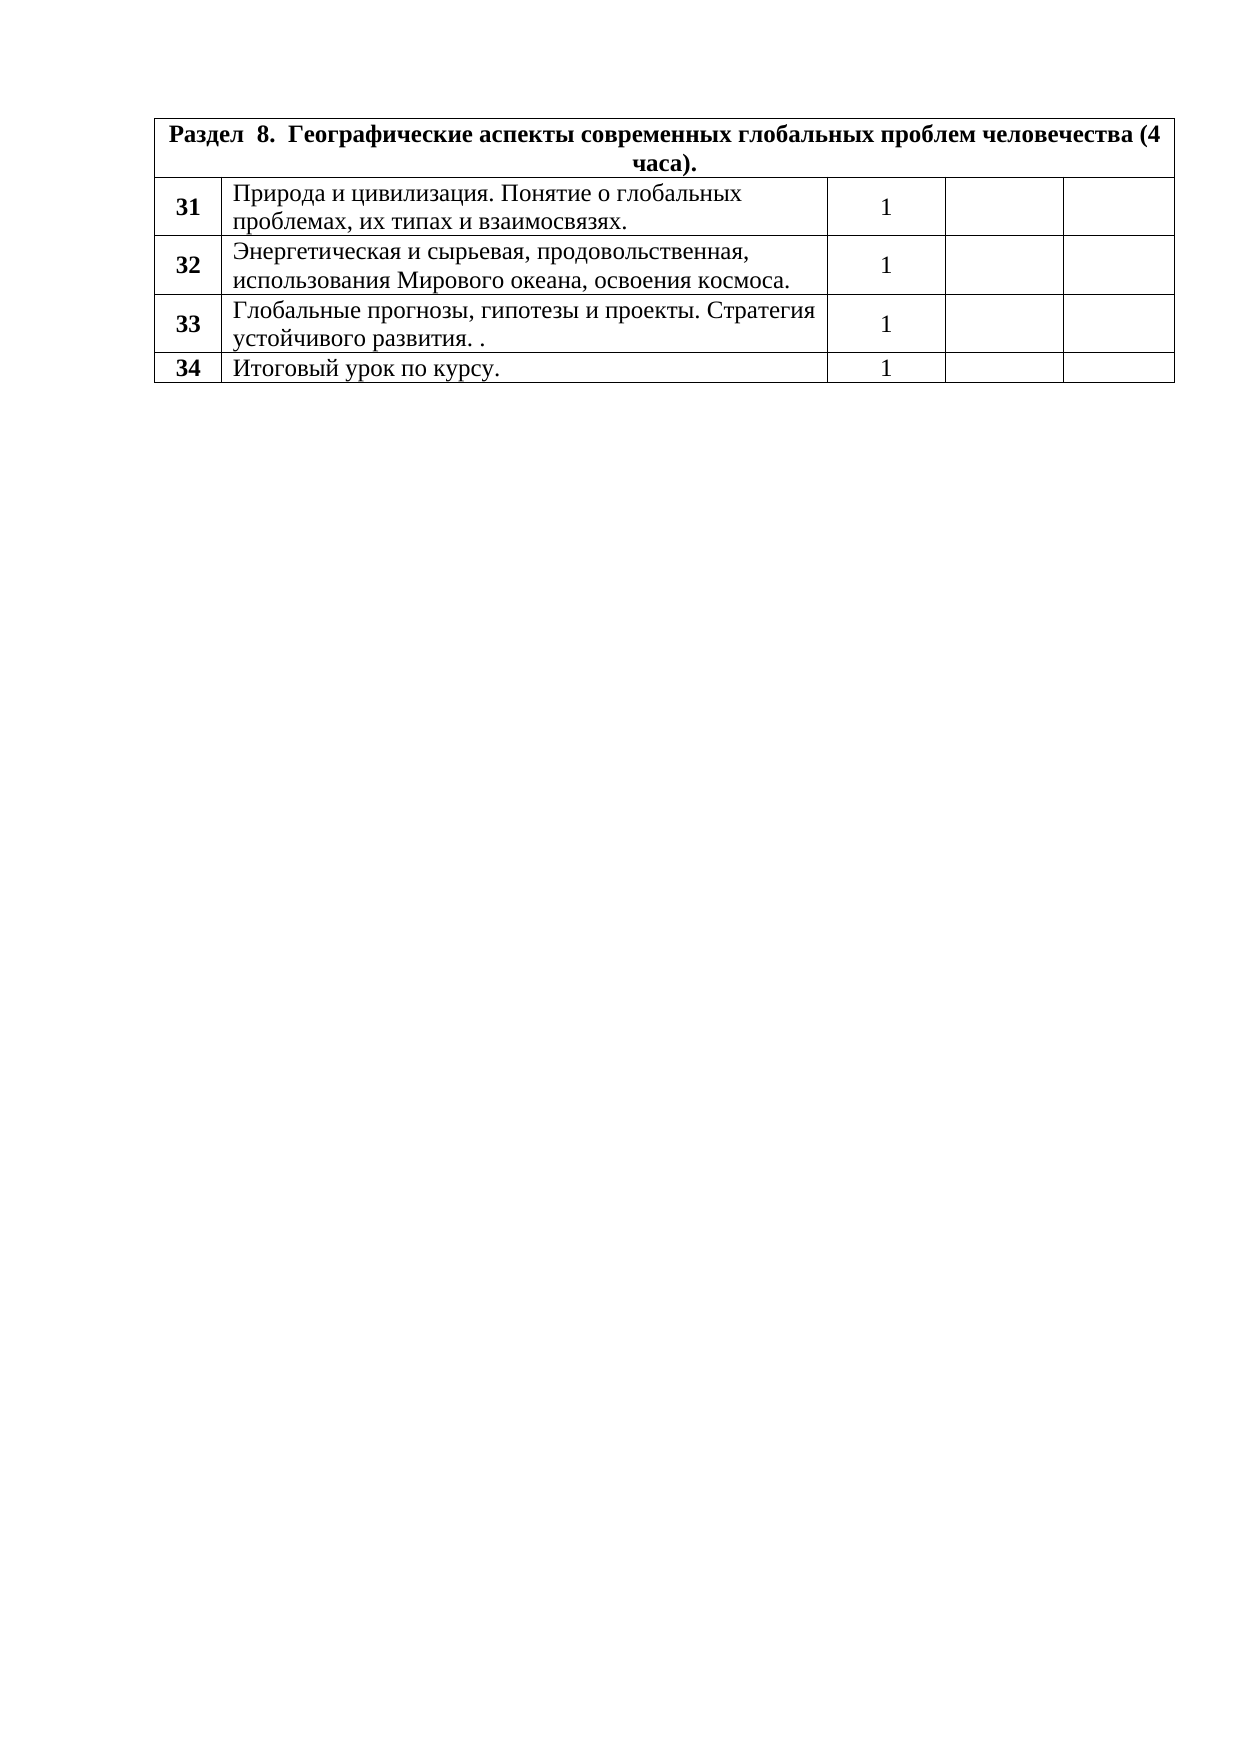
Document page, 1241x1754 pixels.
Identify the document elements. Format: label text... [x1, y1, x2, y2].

table_cell [946, 178, 1063, 235]
table_cell [1064, 353, 1174, 382]
table_cell 1 [828, 295, 945, 352]
table_cell 31 [155, 178, 221, 235]
table_cell [1064, 236, 1174, 294]
table_cell 1 [828, 178, 945, 235]
table_cell [946, 295, 1063, 352]
table_cell 34 [155, 353, 221, 382]
table_cell Природа и цивилизация. Понятие о глобальных проблемах, их типах и взаимосвязях. [222, 178, 827, 235]
table_cell Глобальные прогнозы, гипотезы и проекты. Стратегия устойчивого развития. . [222, 295, 827, 352]
table_cell Раздел 8. Географические аспекты современных глобальных проблем человечества (4 часа). [155, 119, 1174, 177]
table_cell 32 [155, 236, 221, 294]
table_cell [946, 236, 1063, 294]
table_cell 33 [155, 295, 221, 352]
table_cell [1064, 295, 1174, 352]
table_cell [946, 353, 1063, 382]
table_cell Энергетическая и сырьевая, продовольственная, использования Мирового океана, освоения космоса. [222, 236, 827, 294]
table_cell 1 [828, 353, 945, 382]
table_cell [1064, 178, 1174, 235]
table_cell 1 [828, 236, 945, 294]
table_cell Итоговый урок по курсу. [222, 353, 827, 382]
